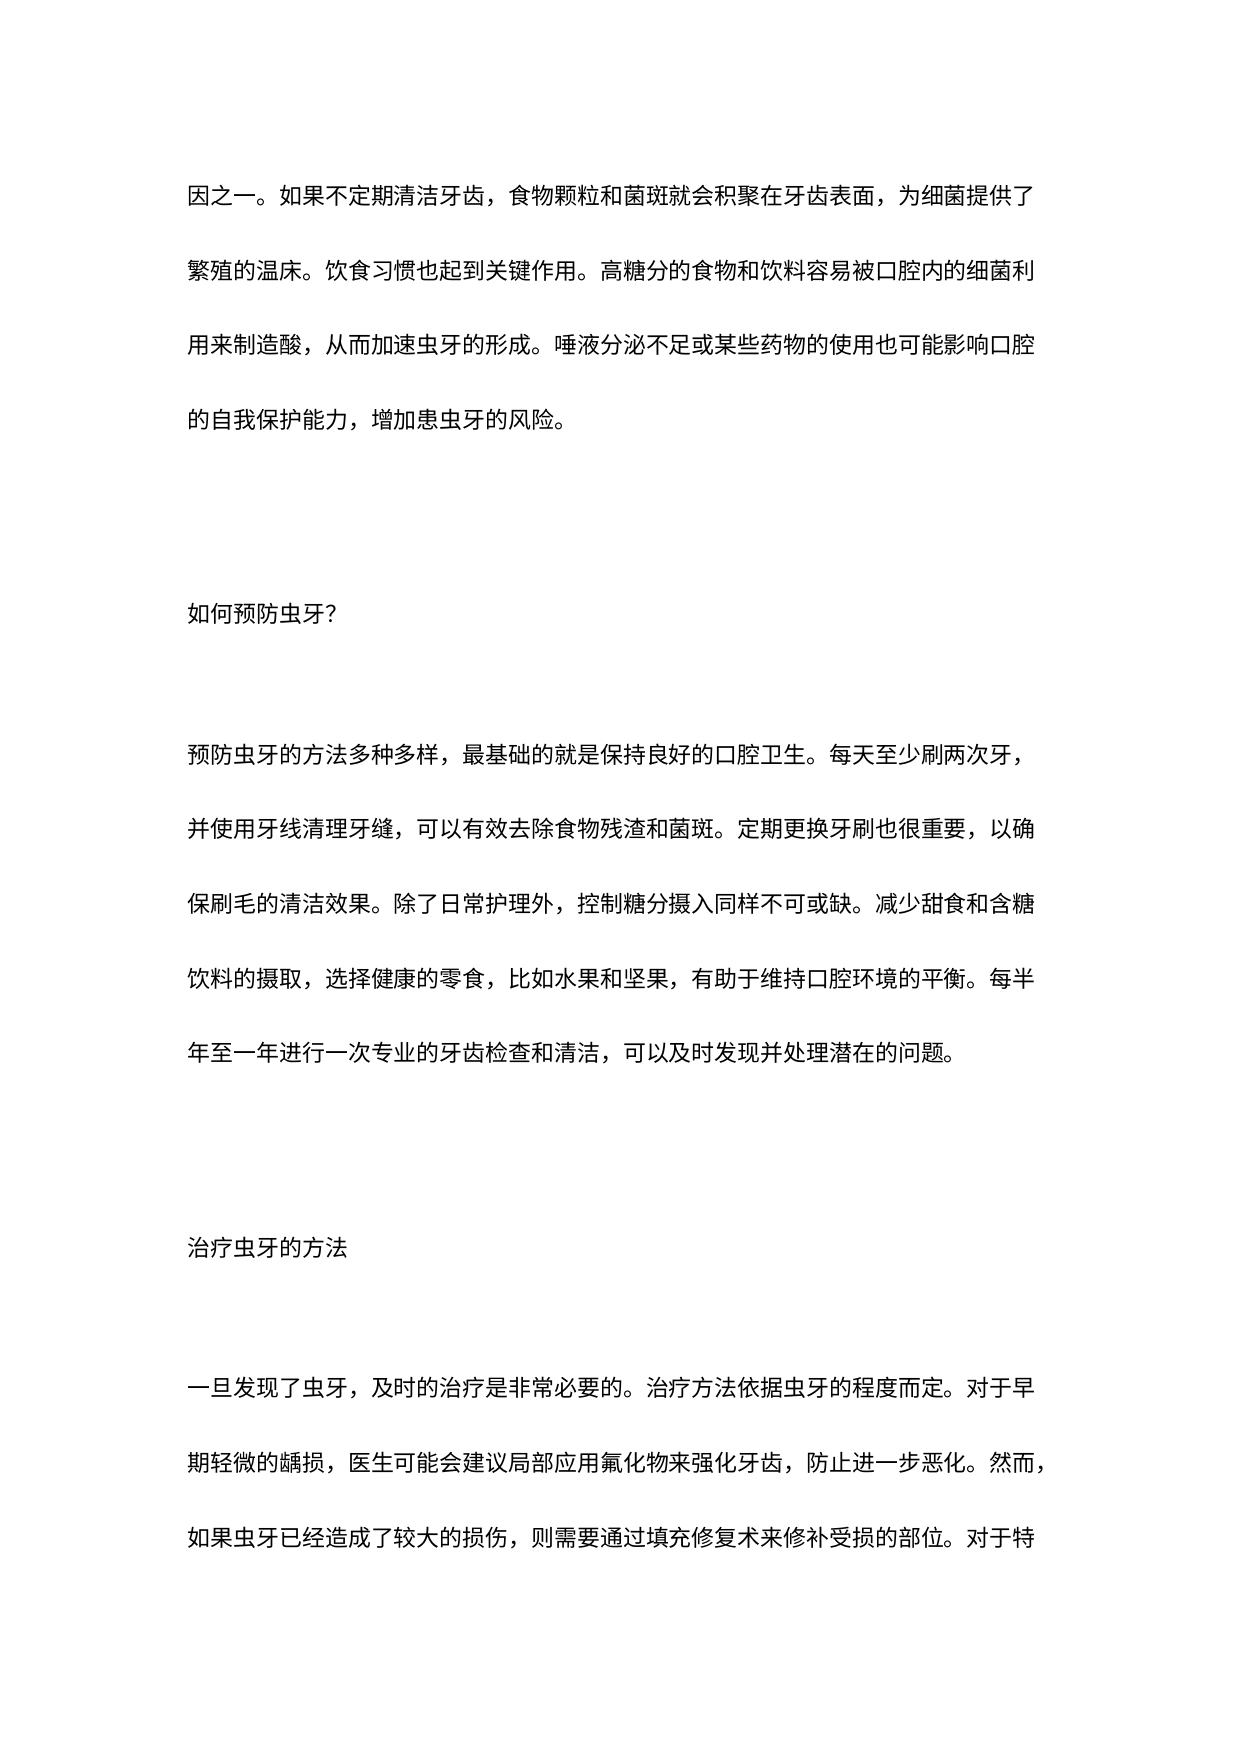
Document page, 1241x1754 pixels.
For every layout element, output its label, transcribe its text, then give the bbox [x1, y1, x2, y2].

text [187, 162, 1053, 451]
text 如何预防虫牙？ [187, 580, 1053, 645]
text 预防虫牙的方法多种多样，最基础的就是保持良好的口腔卫生。每天至少刷两次牙，并使用牙线清理牙缝，可以有效去除食物残渣和菌斑。定期更换牙刷也很重要，以确保刷毛的清洁效果。除了日常护理外，控制糖分摄入同样不可或缺。减少甜食和含糖饮料的摄取，选择健康的零食，比如水果和坚果，有助于维持口腔环境的平衡。每半年至一年进行一次专业的牙齿检查和清洁，可以及时发现并处理潜在的问题。 [187, 721, 1053, 1084]
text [187, 1354, 1053, 1568]
text 治疗虫牙的方法 [187, 1214, 1053, 1279]
